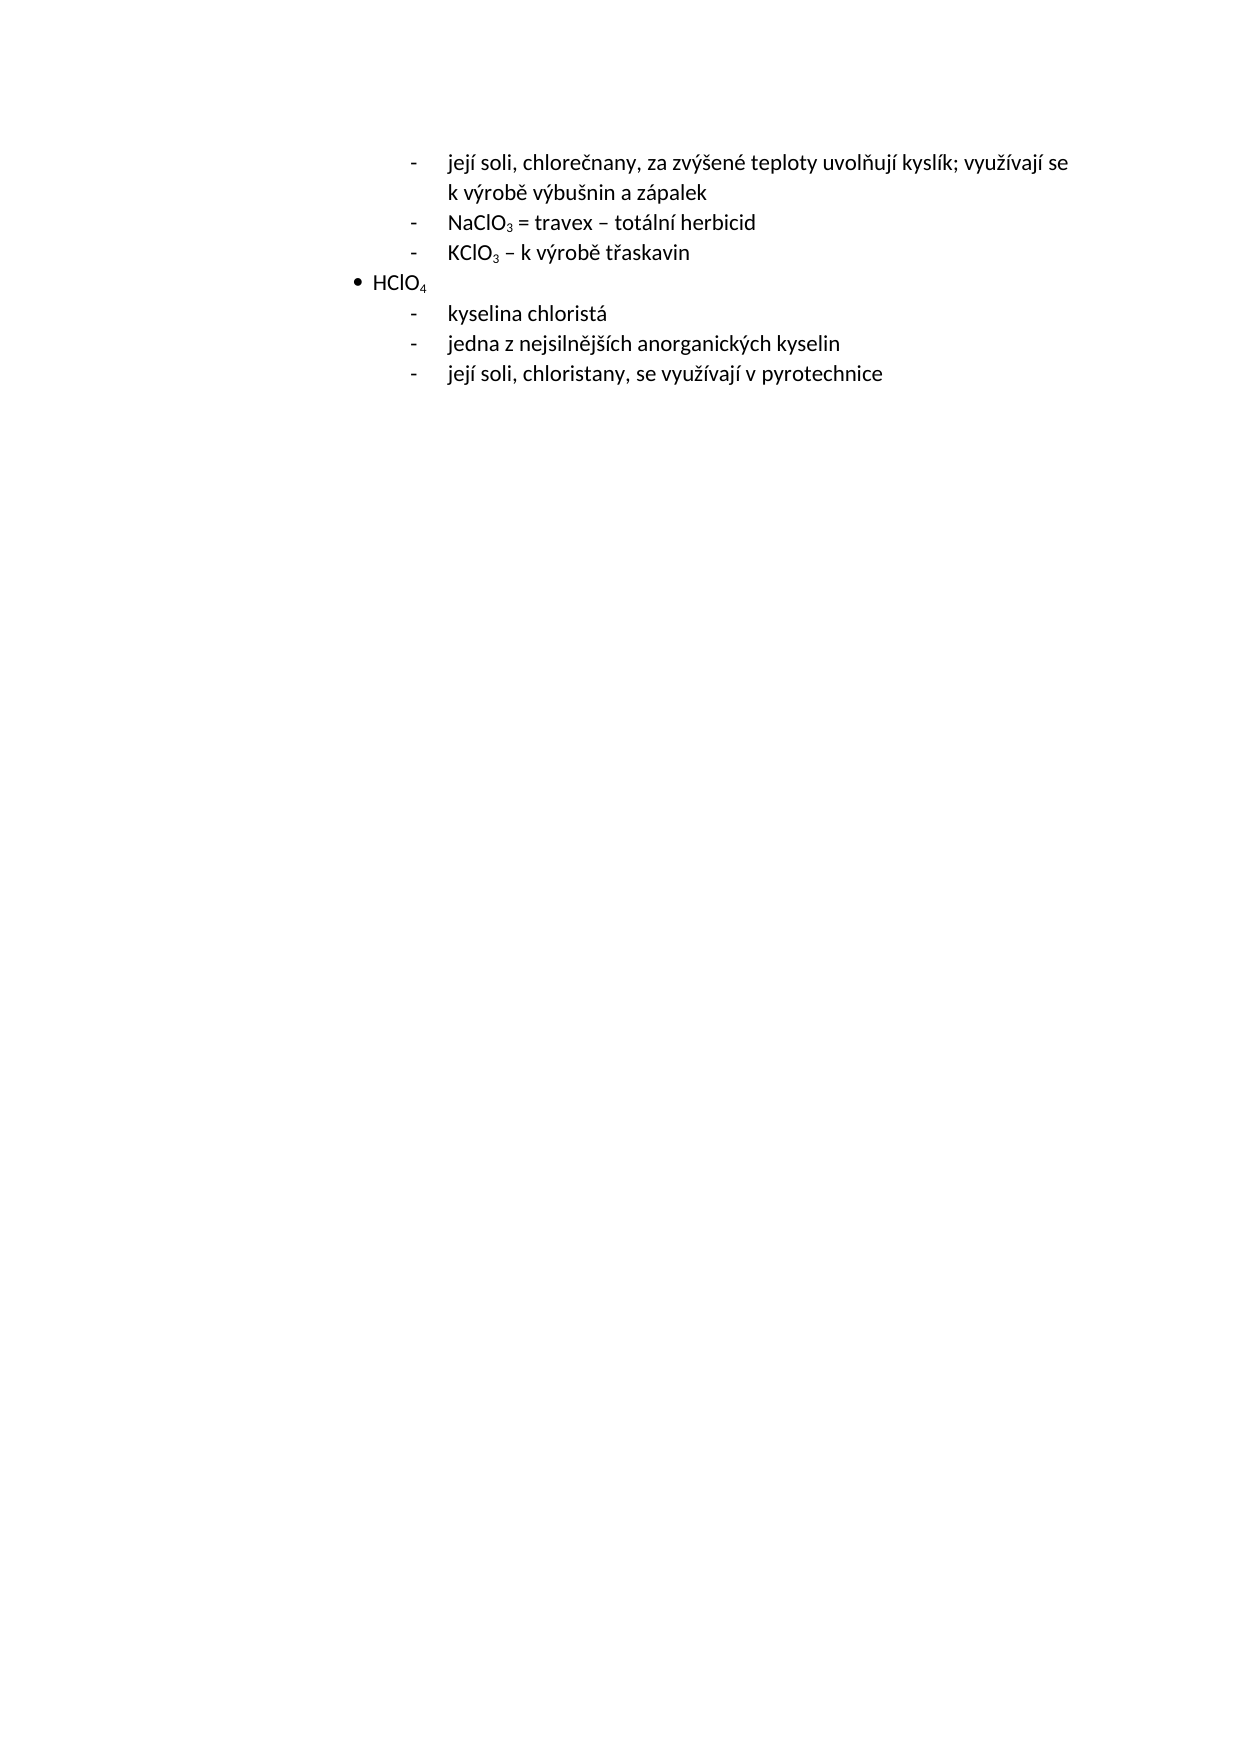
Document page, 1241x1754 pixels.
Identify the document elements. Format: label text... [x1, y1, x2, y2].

list její soli, chloristany, se využívají v pyrotechnice [410, 359, 1093, 387]
list KClO3 – k výrobě třaskavin [410, 238, 1093, 266]
list kyselina chloristá [410, 299, 1093, 327]
list NaClO3 = travex – totální herbicid [410, 208, 1093, 236]
list jedna z nejsilnějších anorganických kyselin [410, 329, 1093, 357]
list HClO4 [354, 268, 1093, 296]
list její soli, chlorečnany, za zvýšené teploty uvolňují kyslík; využívají se k výrobě výbušnin a zápalek [410, 148, 1093, 206]
